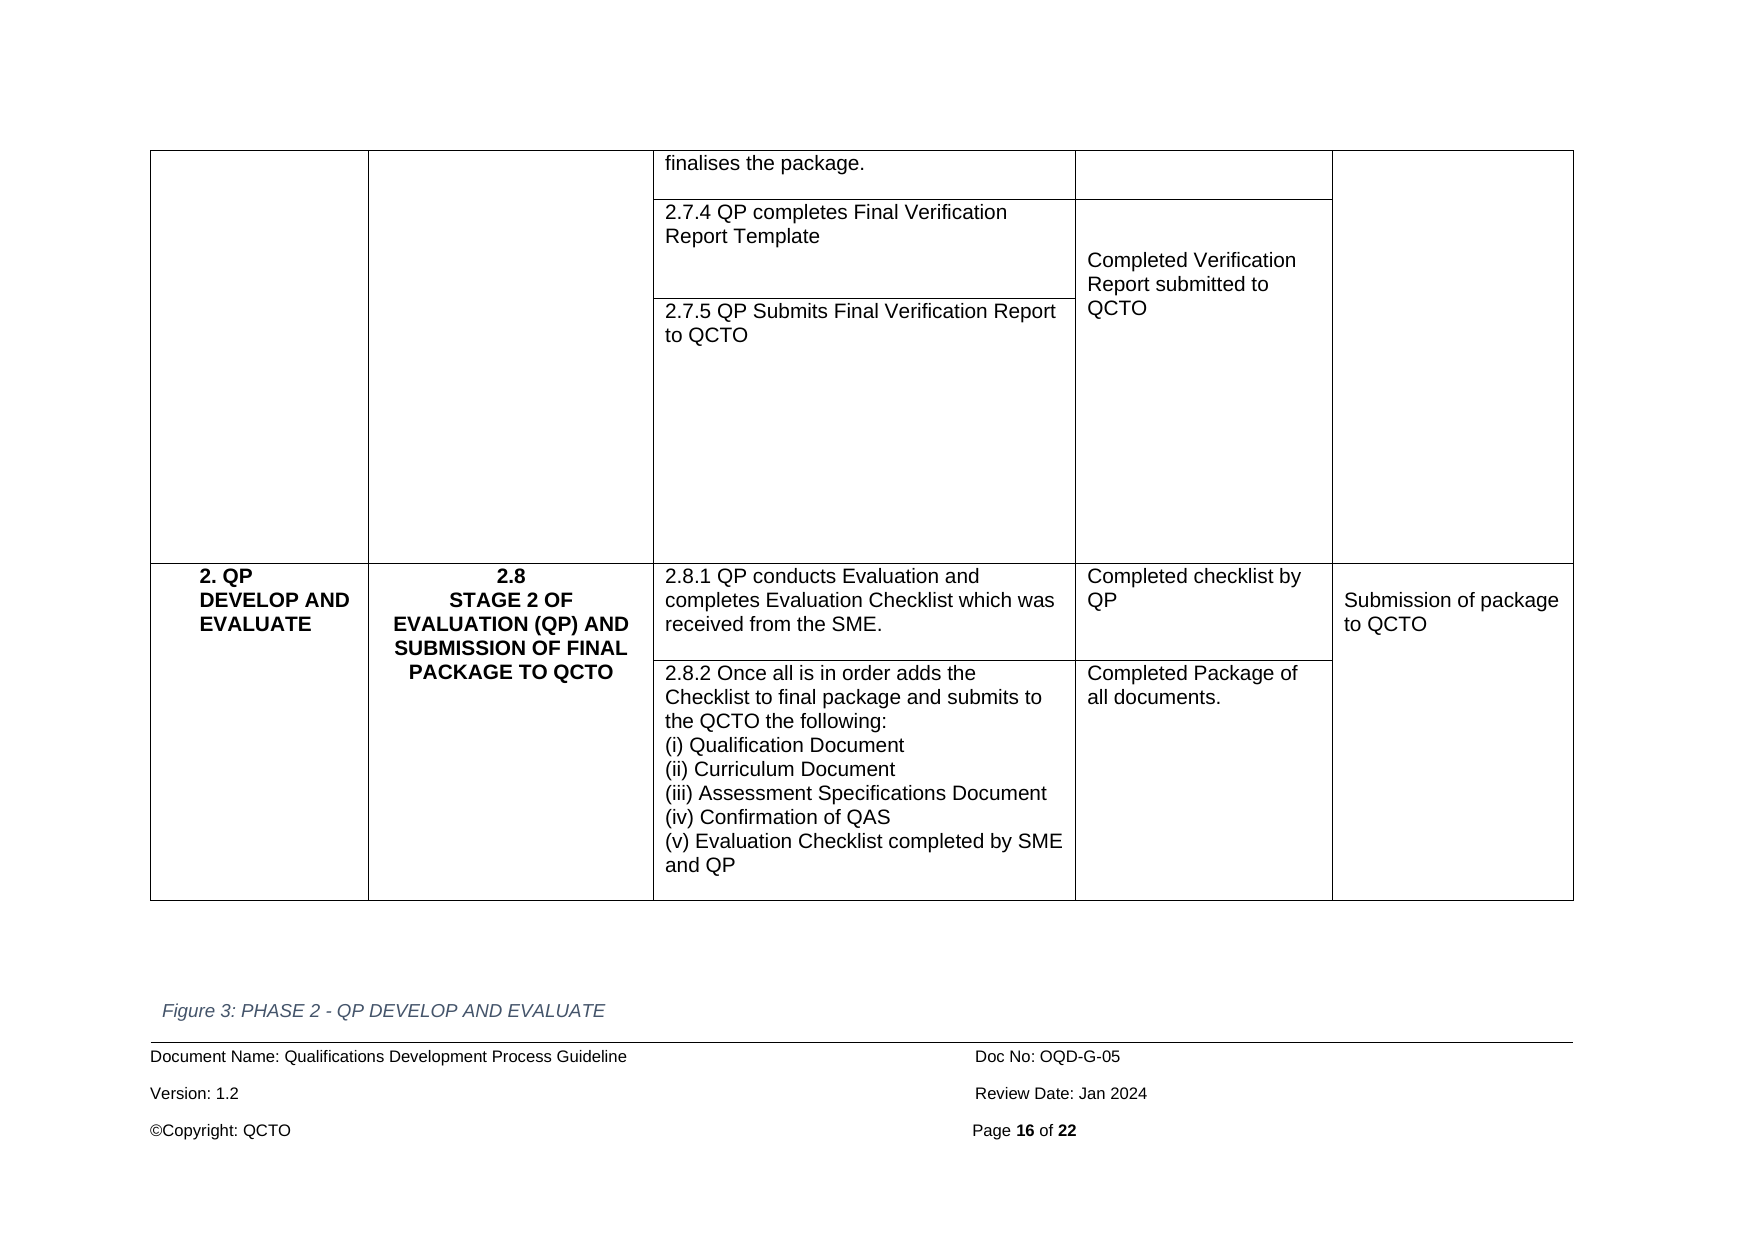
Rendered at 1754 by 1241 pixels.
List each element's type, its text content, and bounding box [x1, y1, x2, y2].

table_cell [151, 901, 1573, 1042]
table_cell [654, 151, 1075, 199]
table_cell 2. QP DEVELOP AND EVALUATE [151, 564, 368, 900]
table_cell 2.7.5 QP Submits Final Verification Report to QCTO [654, 299, 1075, 563]
table_cell 2.7.4 QP completes Final Verification Report Template [654, 200, 1075, 298]
table_cell 2.8 STAGE 2 OF EVALUATION (QP) AND SUBMISSION OF FINAL PACKAGE TO QCTO [369, 564, 653, 900]
table_cell Completed Verification Report submitted to QCTO [1076, 200, 1332, 563]
table_cell Completed checklist by QP [1076, 564, 1332, 660]
table_cell Completed Package of all documents. [1076, 661, 1332, 900]
table_cell 2.8.1 QP conducts Evaluation and completes Evaluation Checklist which was received from the SME. [654, 564, 1075, 660]
table_cell 2.8.2 Once all is in order adds the Checklist to final package and submits to the QCTO the following: (i) Qualification Document (ii) Curriculum Document (iii) Assessment Specifications Document (iv) Confirmation of QAS (v) Evaluation Checklist completed by SME and QP [654, 661, 1075, 900]
table_cell Submission of package to QCTO [1333, 564, 1573, 900]
